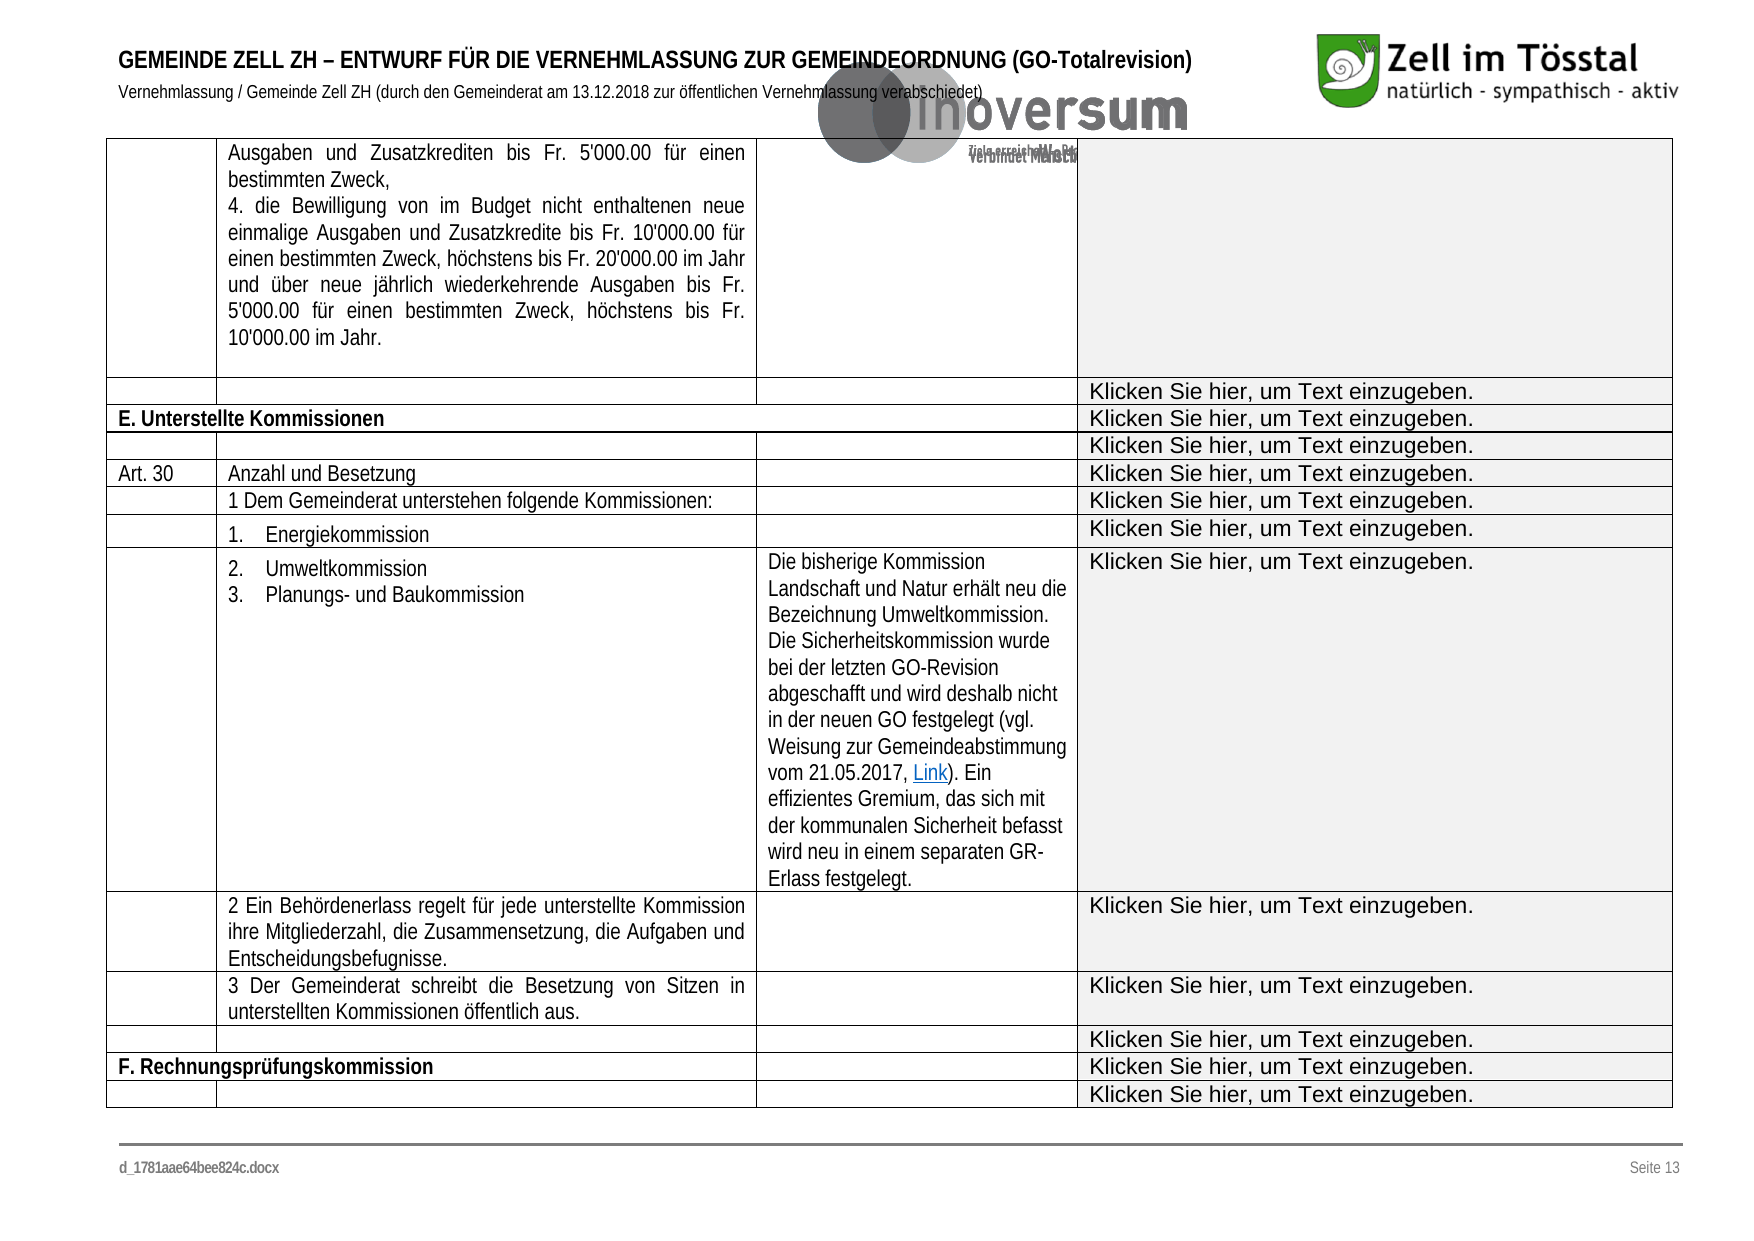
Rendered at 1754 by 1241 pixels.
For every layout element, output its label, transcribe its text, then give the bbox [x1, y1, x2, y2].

table_cell Energiekommission [217, 515, 756, 547]
table_cell [217, 433, 756, 459]
table_cell [107, 972, 216, 1025]
table_cell [107, 515, 216, 547]
table_cell Umweltkommission Planungs- und Baukommission [217, 548, 756, 891]
table_cell [757, 433, 1077, 459]
table_cell [757, 515, 1077, 547]
table_cell [757, 460, 1077, 486]
table_cell [107, 433, 216, 459]
table_cell 3 Der Gemeinderat schreibt die Besetzung von Sitzen in unterstellten Kommissionen öffentlich aus. [217, 972, 756, 1025]
table_cell [107, 892, 216, 971]
table_cell [757, 1026, 1077, 1052]
table_cell Anzahl und Besetzung [217, 460, 756, 486]
table_cell [107, 378, 216, 404]
table_cell E. Unterstellte Kommissionen [107, 405, 1077, 431]
table_cell [107, 139, 216, 377]
table_cell [107, 460, 216, 486]
table_cell Die bisherige Kommission Landschaft und Natur erhält neu die Bezeichnung Umweltkommission. Die Sicherheitskommission wurde bei der letzten GO-Revision abgeschafft und wird deshalb nicht in der neuen GO festgelegt (vgl. Weisung zur Gemeindeabstimmung vom 21.05.2017, Link). Ein effizientes Gremium, das sich mit der kommunalen Sicherheit befasst wird neu in einem separaten GR-Erlass festgelegt. [757, 548, 1077, 891]
table_cell [757, 487, 1077, 513]
table_cell [757, 378, 1077, 404]
table_cell [217, 378, 756, 404]
table_cell [757, 972, 1077, 1025]
table_cell F. Rechnungsprüfungskommission [107, 1053, 756, 1079]
picture [1308, 29, 1688, 112]
table_cell [757, 1053, 1077, 1079]
table_cell [757, 1081, 1077, 1107]
table_cell 1 Dem Gemeinderat unterstehen folgende Kommissionen: [217, 487, 756, 513]
table_cell [107, 1081, 216, 1107]
table_cell [757, 892, 1077, 971]
table_cell [217, 1026, 756, 1052]
table_cell 2 Ein Behördenerlass regelt für jede unterstellte Kommission ihre Mitgliederzahl, die Zusammensetzung, die Aufgaben und Entscheidungsbefugnisse. [217, 892, 756, 971]
table_cell [107, 487, 216, 513]
table_cell [217, 1081, 756, 1107]
table_cell [107, 1026, 216, 1052]
table_cell [757, 139, 1077, 377]
table_cell [107, 548, 216, 891]
